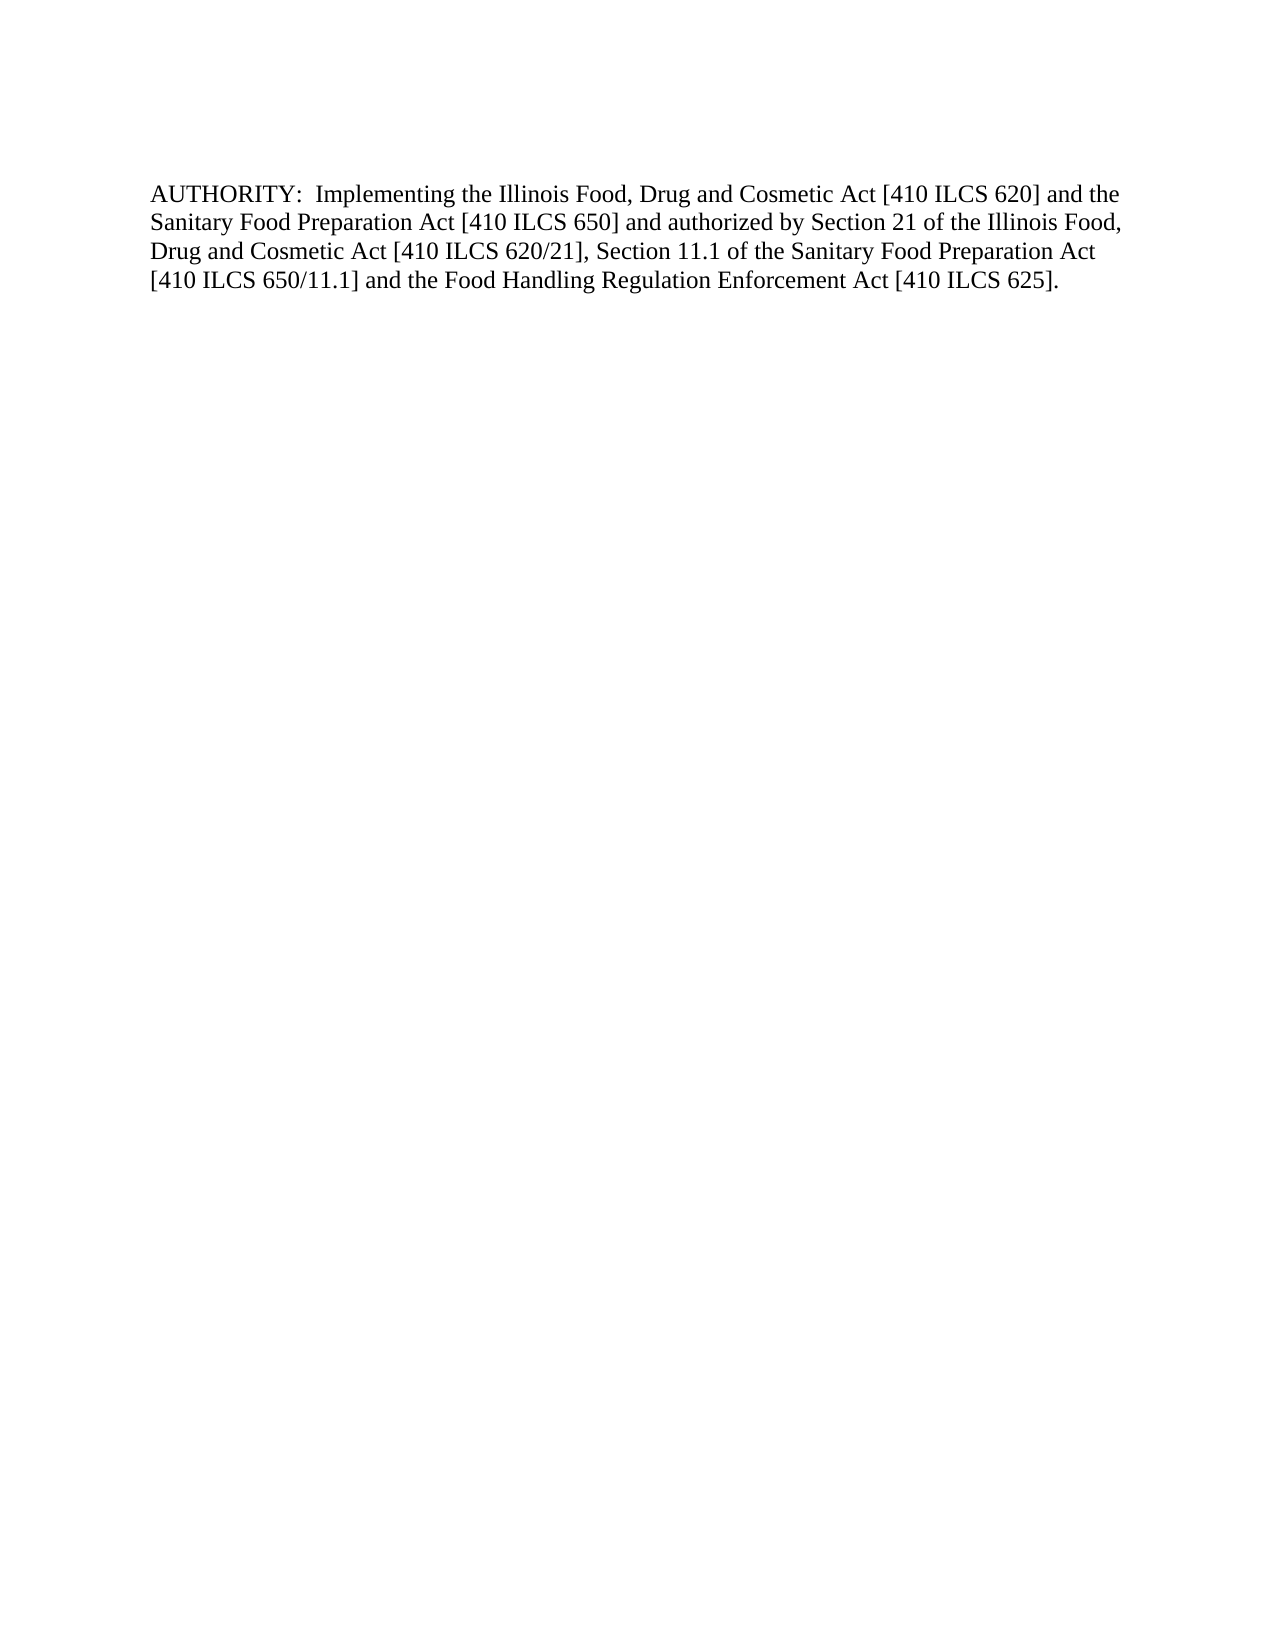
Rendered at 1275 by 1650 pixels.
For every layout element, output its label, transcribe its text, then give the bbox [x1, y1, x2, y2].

text AUTHORITY: Implementing the Illinois Food, Drug and Cosmetic Act [410 ILCS 620] and the Sanitary Food Preparation Act [410 ILCS 650] and authorized by Section 21 of the Illinois Food, Drug and Cosmetic Act [410 ILCS 620/21], Section 11.1 of the Sanitary Food Preparation Act [410 ILCS 650/11.1] and the Food Handling Regulation Enforcement Act [410 ILCS 625]. [150, 179, 1125, 294]
